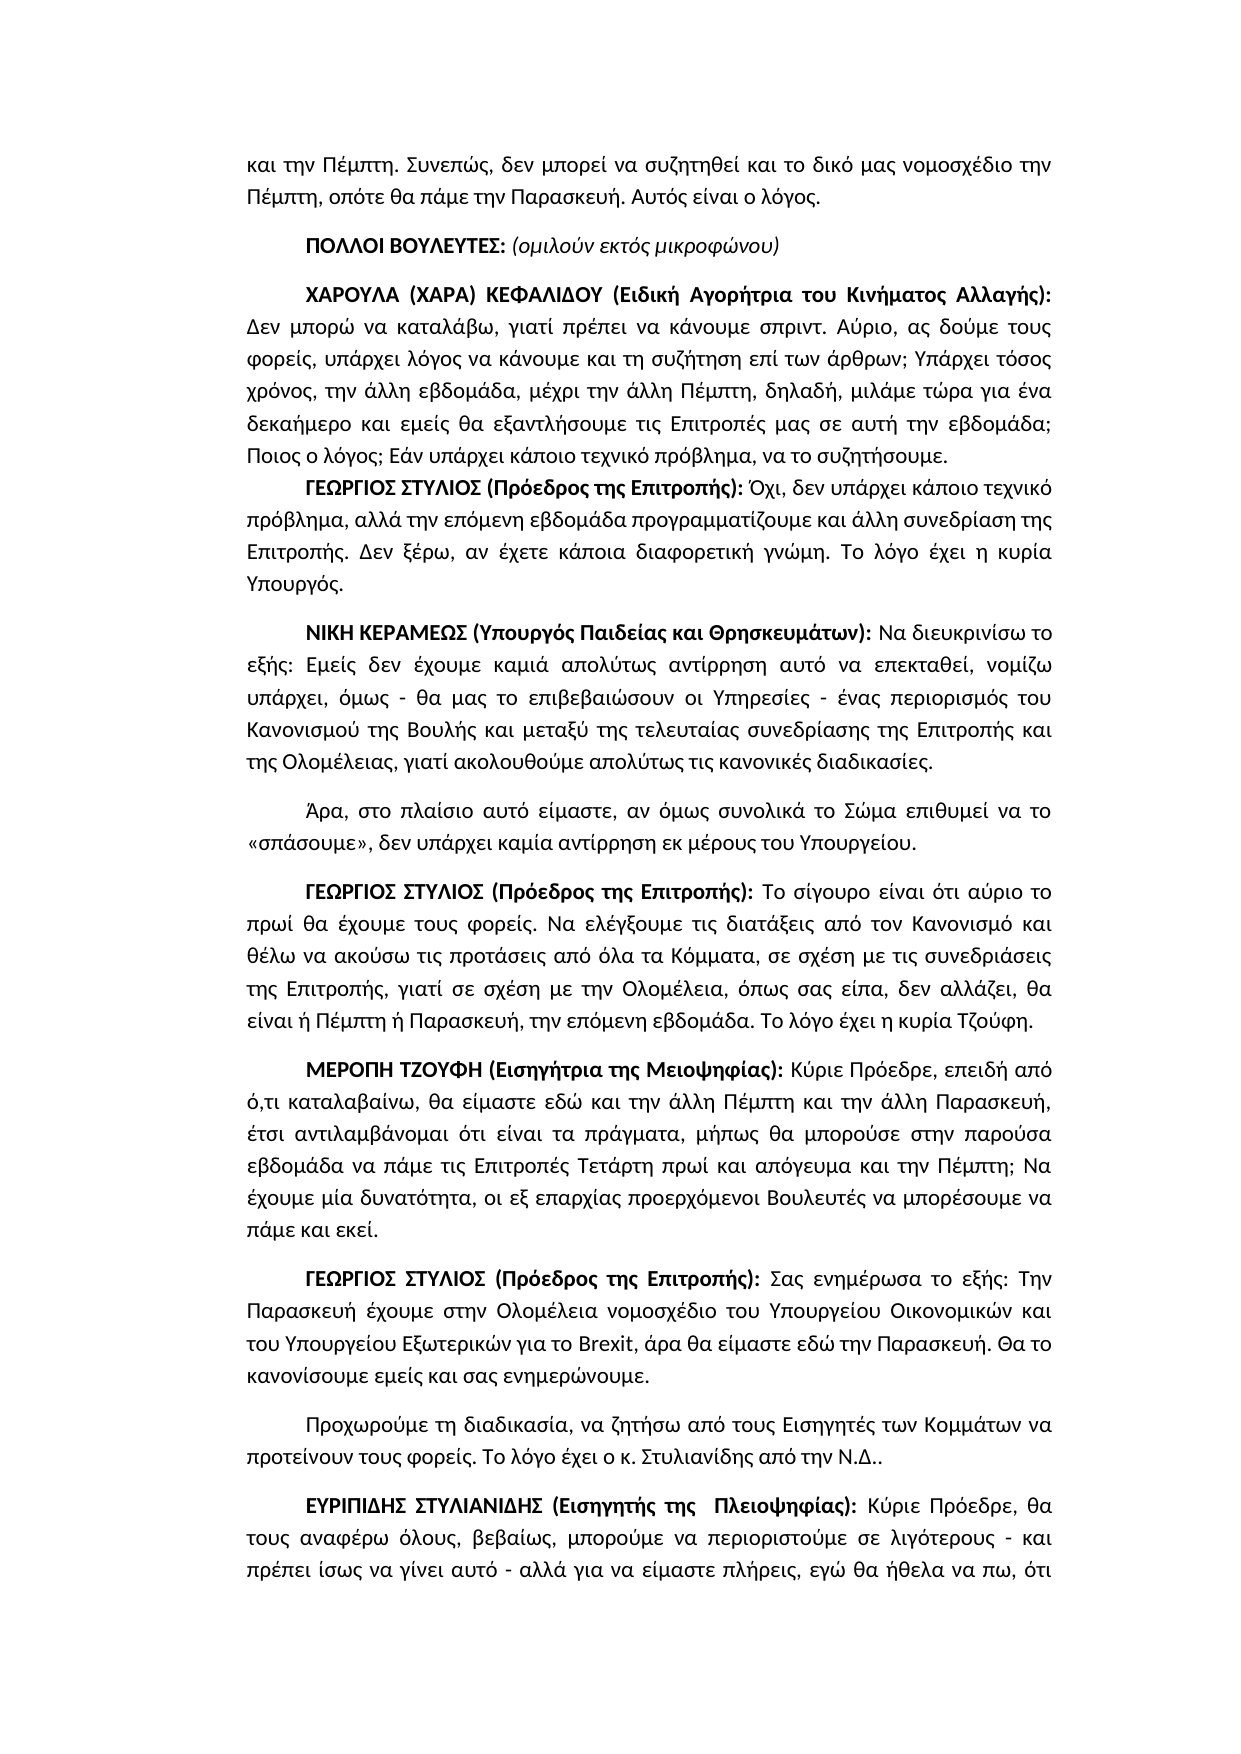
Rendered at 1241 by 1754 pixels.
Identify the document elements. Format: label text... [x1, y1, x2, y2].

text Προχωρούμε τη διαδικασία, να ζητήσω από τους Εισηγητές των Κομμάτων να προτείνουν τους φορείς. Το λόγο έχει ο κ. Στυλιανίδης από την Ν.Δ.. [247, 1410, 1053, 1470]
text ΠΟΛΛΟΙ ΒΟΥΛΕΥΤΕΣ: (ομιλούν εκτός μικροφώνου) [247, 231, 1053, 259]
text ΜΕΡΟΠΗ ΤΖΟΥΦΗ (Εισηγήτρια της Μειοψηφίας): Κύριε Πρόεδρε, επειδή από ό,τι καταλαβαίνω, θα είμαστε εδώ και την άλλη Πέμπτη και την άλλη Παρασκευή, έτσι αντιλαμβάνομαι ότι είναι τα πράγματα, μήπως θα μπορούσε στην παρούσα εβδομάδα να πάμε τις Επιτροπές Τετάρτη πρωί και απόγευμα και την Πέμπτη; Να έχουμε μία δυνατότητα, οι εξ επαρχίας προερχόμενοι Βουλευτές να μπορέσουμε να πάμε και εκεί. [247, 1055, 1053, 1244]
text Άρα, στο πλαίσιο αυτό είμαστε, αν όμως συνολικά το Σώμα επιθυμεί να το «σπάσουμε», δεν υπάρχει καμία αντίρρηση εκ μέρους του Υπουργείου. [247, 796, 1053, 856]
text ΓΕΩΡΓΙΟΣ ΣΤΥΛΙΟΣ (Πρόεδρος της Επιτροπής): Όχι, δεν υπάρχει κάποιο τεχνικό πρόβλημα, αλλά την επόμενη εβδομάδα προγραμματίζουμε και άλλη συνεδρίαση της Επιτροπής. Δεν ξέρω, αν έχετε κάποια διαφορετική γνώμη. Το λόγο έχει η κυρία Υπουργός. [247, 473, 1053, 598]
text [247, 150, 1053, 210]
text ΝΙΚΗ ΚΕΡΑΜΕΩΣ (Υπουργός Παιδείας και Θρησκευμάτων): Να διευκρινίσω το εξής: Εμείς δεν έχουμε καμιά απολύτως αντίρρηση αυτό να επεκταθεί, νομίζω υπάρχει, όμως - θα μας το επιβεβαιώσουν οι Υπηρεσίες - ένας περιορισμός του Κανονισμού της Βουλής και μεταξύ της τελευταίας συνεδρίασης της Επιτροπής και της Ολομέλειας, γιατί ακολουθούμε απολύτως τις κανονικές διαδικασίες. [247, 618, 1053, 775]
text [247, 1491, 1053, 1583]
text ΧΑΡΟΥΛΑ (ΧΑΡΑ) ΚΕΦΑΛΙΔΟΥ (Ειδική Αγορήτρια του Κινήματος Αλλαγής): Δεν μπορώ να καταλάβω, γιατί πρέπει να κάνουμε σπριντ. Αύριο, ας δούμε τους φορείς, υπάρχει λόγος να κάνουμε και τη συζήτηση επί των άρθρων; Υπάρχει τόσος χρόνος, την άλλη εβδομάδα, μέχρι την άλλη Πέμπτη, δηλαδή, μιλάμε τώρα για ένα δεκαήμερο και εμείς θα εξαντλήσουμε τις Επιτροπές μας σε αυτή την εβδομάδα; Ποιος ο λόγος; Εάν υπάρχει κάποιο τεχνικό πρόβλημα, να το συζητήσουμε. [247, 280, 1053, 469]
text ΓΕΩΡΓΙΟΣ ΣΤΥΛΙΟΣ (Πρόεδρος της Επιτροπής): Το σίγουρο είναι ότι αύριο το πρωί θα έχουμε τους φορείς. Να ελέγξουμε τις διατάξεις από τον Κανονισμό και θέλω να ακούσω τις προτάσεις από όλα τα Κόμματα, σε σχέση με τις συνεδριάσεις της Επιτροπής, γιατί σε σχέση με την Ολομέλεια, όπως σας είπα, δεν αλλάζει, θα είναι ή Πέμπτη ή Παρασκευή, την επόμενη εβδομάδα. Το λόγο έχει η κυρία Τζούφη. [247, 877, 1053, 1034]
text ΓΕΩΡΓΙΟΣ ΣΤΥΛΙΟΣ (Πρόεδρος της Επιτροπής): Σας ενημέρωσα το εξής: Την Παρασκευή έχουμε στην Ολομέλεια νομοσχέδιο του Υπουργείου Οικονομικών και του Υπουργείου Εξωτερικών για το Brexit, άρα θα είμαστε εδώ την Παρασκευή. Θα το κανονίσουμε εμείς και σας ενημερώνουμε. [247, 1264, 1053, 1389]
